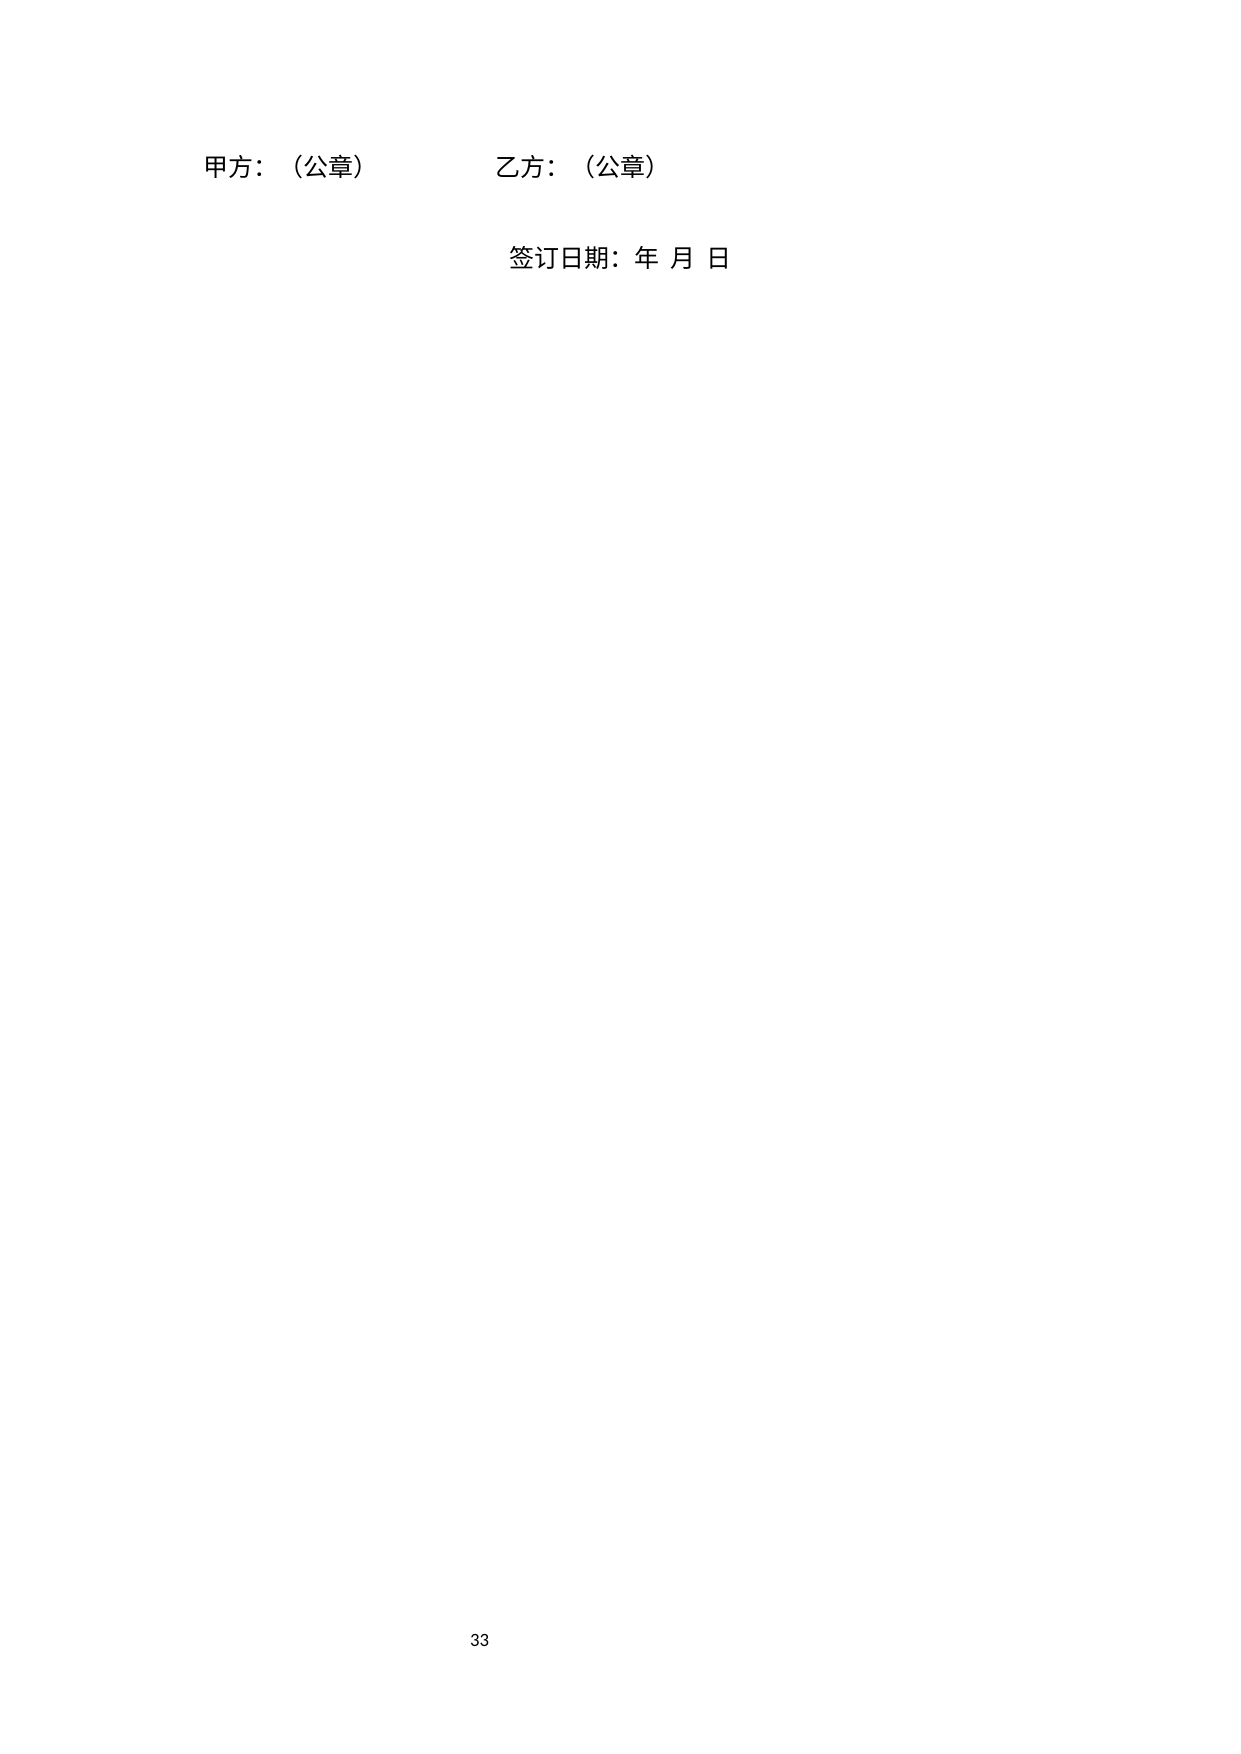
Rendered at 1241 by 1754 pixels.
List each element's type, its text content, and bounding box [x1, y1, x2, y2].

text 甲方：（公章） 乙方：（公章） [153, 148, 1087, 184]
text 签订日期：年 月 日 [153, 239, 1087, 275]
